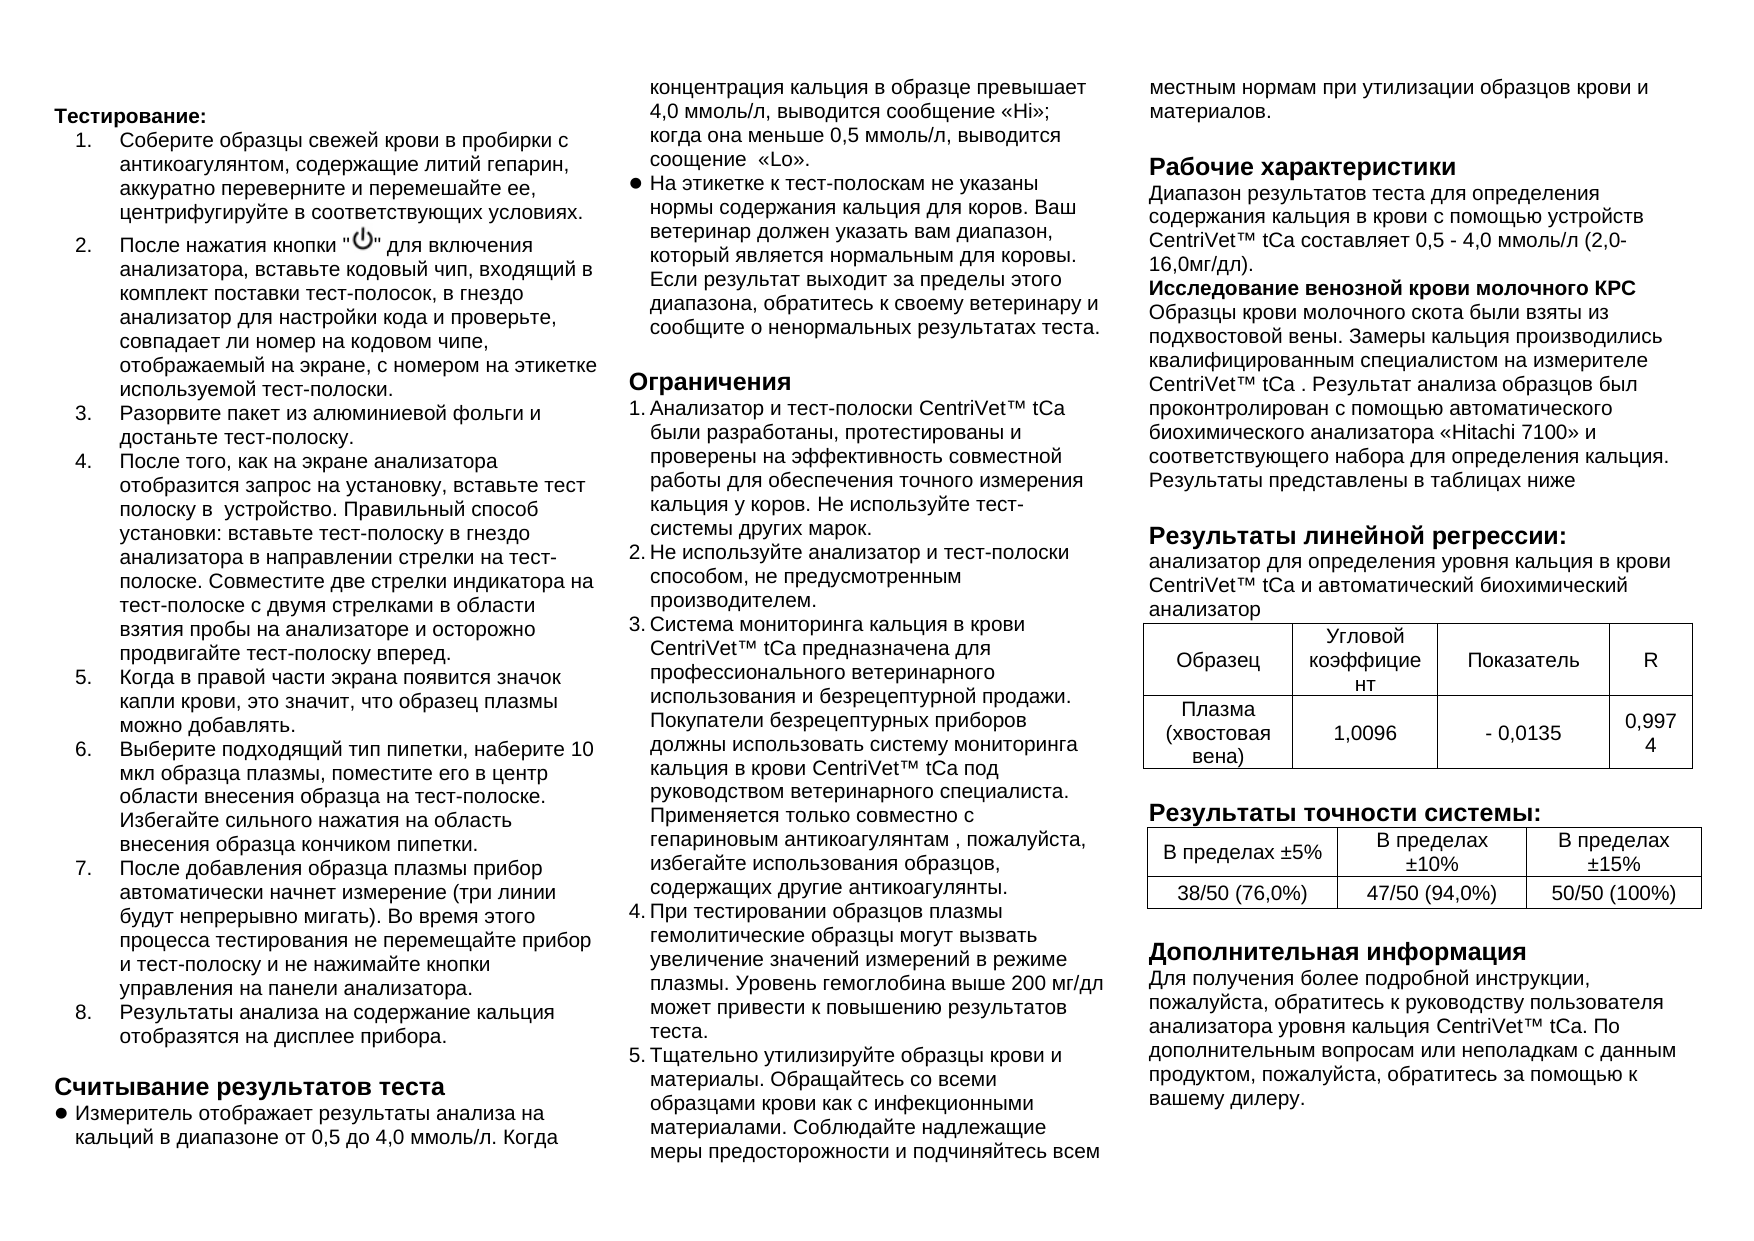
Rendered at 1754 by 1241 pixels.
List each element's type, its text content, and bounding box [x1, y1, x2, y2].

list Измеритель отображает результаты анализа на кальций в диапазоне от 0,5 до 4,0 ммоль/л. Когда концентрация кальция в образце превышает 4,0 ммоль/л, выводится сообщение «Hi»; когда она меньше 0,5 ммоль/л, выводится соощение «Lo». [54, 1101, 605, 1148]
list Результаты анализа на содержание кальция отобразятся на дисплее прибора. [75, 1000, 605, 1048]
list Не используйте анализатор и тест-полоски способом, не предусмотренным производителем. [629, 540, 1104, 612]
table_cell Плазма (хвостовая вена) [1144, 696, 1292, 768]
list После того, как на экране анализатора отобразится запрос на установку, вставьте тест полоску в устройство. Правильный способ установки: вставьте тест-полоску в гнездо анализатора в направлении стрелки на тест-полоске. Совместите две стрелки индикатора на тест-полоске с двумя стрелками в области взятия пробы на анализаторе и осторожно продвигайте тест-полоску вперед. [75, 449, 605, 664]
table_header Показатель [1438, 624, 1609, 695]
list После добавления образца плазмы прибор автоматически начнет измерение (три линии будут непрерывно мигать). Во время этого процесса тестирования не перемещайте прибор и тест-полоску и не нажимайте кнопки управления на панели анализатора. [75, 856, 605, 1000]
text Ограничения [629, 367, 1104, 396]
text Дополнительная информация [1149, 937, 1679, 966]
table_header В пределах ±10% [1338, 828, 1526, 876]
list Тщательно утилизируйте образцы крови и материалы. Обращайтесь со всеми образцами крови как с инфекционными материалами. Соблюдайте надлежащие меры предосторожности и подчиняйтесь всем местным нормам при утилизации образцов крови и материалов. [1128, 75, 1679, 123]
list Исследование венозной крови молочного КРС [1149, 276, 1679, 300]
table_cell 50/50 (100%) [1527, 877, 1701, 907]
list Диапазон результатов теста для определения содержания кальция в крови с помощью устройств CentriVet™ tCa составляет 0,5 - 4,0 ммоль/л (2,0-16,0мг/дл). [1149, 180, 1679, 276]
list После нажатия кнопки "" для включения анализатора, вставьте кодовый чип, входящий в комплект поставки тест-полосок, в гнездо анализатор для настройки кода и проверьте, совпадает ли номер на кодовом чипе, отображаемый на экране, с номером на этикетке используемой тест-полоски. [75, 223, 605, 401]
list При тестировании образцов плазмы гемолитические образцы могут вызвать увеличение значений измерений в режиме плазмы. Уровень гемоглобина выше 200 мг/дл может привести к повышению результатов теста. [629, 899, 1104, 1043]
table_cell 1,0096 [1293, 696, 1437, 768]
table_cell 38/50 (76,0%) [1148, 877, 1337, 907]
table_header Образец [1144, 624, 1292, 695]
text Рабочие характеристики [1132, 152, 1679, 180]
list Разорвите пакет из алюминиевой фольги и достаньте тест-полоску. [75, 401, 605, 449]
table_header Угловой коэффициент [1293, 624, 1437, 695]
text Тестирование: [54, 104, 605, 128]
table_header В пределах ±15% [1527, 828, 1701, 876]
table_header В пределах ±5% [1148, 828, 1337, 876]
table_cell - 0,0135 [1438, 696, 1609, 768]
list Анализатор и тест-полоски CentriVet™ tCa были разработаны, протестированы и проверены на эффективность совместной работы для обеспечения точного измерения кальция у коров. Не используйте тест-системы других марок. [629, 396, 1104, 540]
picture [350, 223, 374, 253]
text Результаты линейной регрессии: [1149, 521, 1679, 549]
list Тщательно утилизируйте образцы крови и материалы. Обращайтесь со всеми образцами крови как с инфекционными материалами. Соблюдайте надлежащие меры предосторожности и подчиняйтесь всем местным нормам при утилизации образцов крови и материалов. [629, 1043, 1104, 1163]
list Образцы крови молочного скота были взяты из подхвостовой вены. Замеры кальция производились квалифицированным специалистом на измерителе CentriVet™ tCa . Результат анализа образцов был проконтролирован с помощью автоматического биохимического анализатора «Hitachi 7100» и соответствующего набора для определения кальция. Результаты представлены в таблицах ниже [1149, 300, 1679, 492]
list Выберите подходящий тип пипетки, наберите 10 мкл образца плазмы, поместите его в центр области внесения образца на тест-полоске. Избегайте сильного нажатия на область внесения образца кончиком пипетки. [75, 736, 605, 856]
text Применяется только совместно с гепариновым антикоагулянтам , пожалуйста, избегайте использования образцов, содержащих другие антикоагулянты. [650, 803, 1104, 899]
table_cell 0,9974 [1610, 696, 1692, 768]
list На этикетке к тест-полоскам не указаны нормы содержания кальция для коров. Ваш ветеринар должен указать вам диапазон, который является нормальным для коровы. Если результат выходит за пределы этого диапазона, обратитесь к своему ветеринару и сообщите о ненормальных результатах теста. [629, 171, 1104, 338]
list анализатор для определения уровня кальция в крови CentriVet™ tCa и автоматический биохимический анализатор [1149, 549, 1679, 621]
text Для получения более подробной инструкции, пожалуйста, обратитесь к руководству пользователя анализатора уровня кальция CentriVet™ tCa. По дополнительным вопросам или неполадкам с данным продуктом, пожалуйста, обратитесь за помощью к вашему дилеру. [1149, 966, 1679, 1110]
text Результаты точности системы: [1149, 798, 1679, 827]
table_cell 47/50 (94,0%) [1338, 877, 1526, 907]
text Считывание результатов теста [54, 1072, 605, 1101]
list Измеритель отображает результаты анализа на кальций в диапазоне от 0,5 до 4,0 ммоль/л. Когда концентрация кальция в образце превышает 4,0 ммоль/л, выводится сообщение «Hi»; когда она меньше 0,5 ммоль/л, выводится соощение «Lo». [629, 75, 1104, 171]
list Когда в правой части экрана появится значок капли крови, это значит, что образец плазмы можно добавлять. [75, 664, 605, 736]
list Система мониторинга кальция в крови CentriVet™ tCa предназначена для профессионального ветеринарного использования и безрецептурной продажи. Покупатели безрецептурных приборов должны использовать систему мониторинга кальция в крови CentriVet™ tCa под руководством ветеринарного специалиста. [629, 612, 1104, 803]
table_header R [1610, 624, 1692, 695]
list Соберите образцы свежей крови в пробирки с антикоагулянтом, содержащие литий гепарин, аккуратно переверните и перемешайте ее, центрифугируйте в соответствующих условиях. [75, 128, 605, 223]
